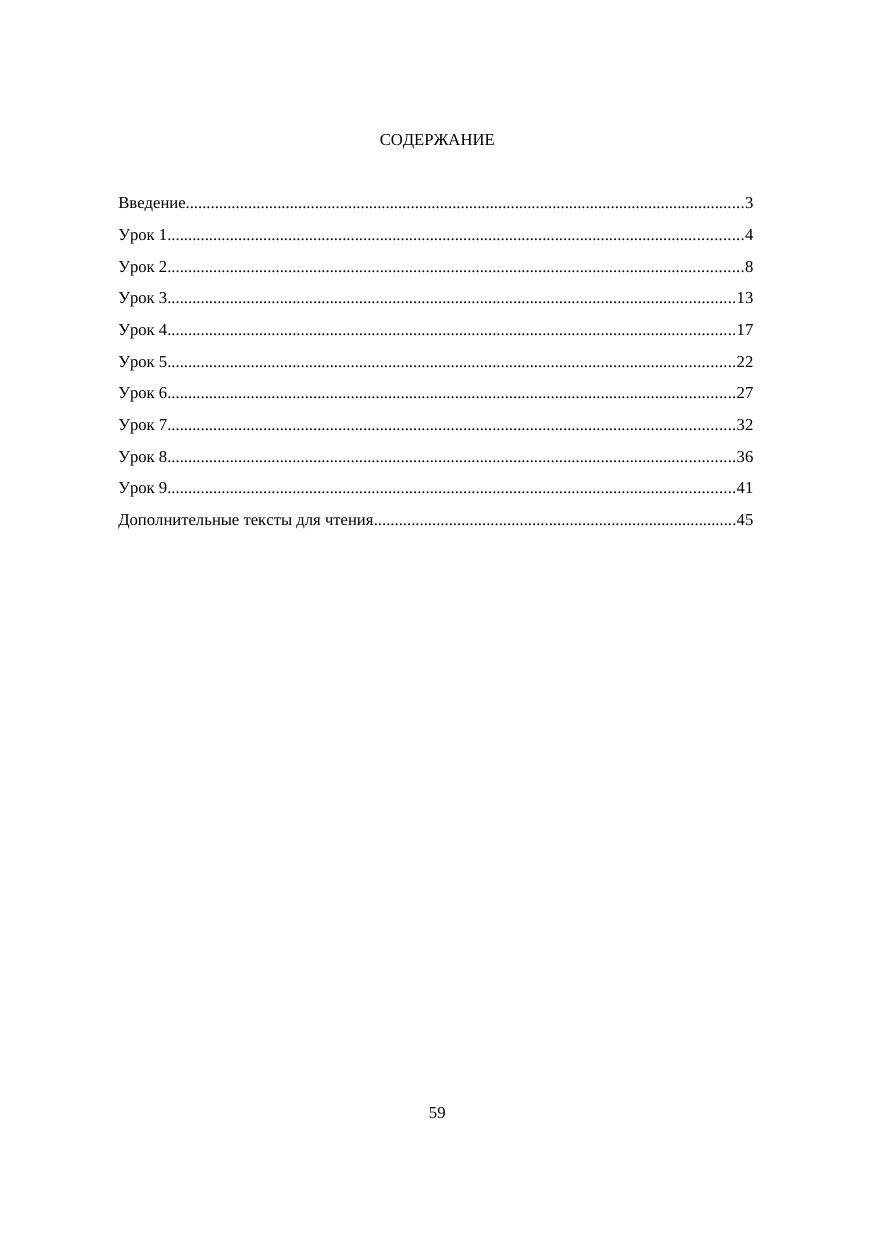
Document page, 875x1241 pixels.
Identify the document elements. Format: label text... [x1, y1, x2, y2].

text Урок 3 13 [118, 288, 756, 307]
text Введение 3 [118, 193, 756, 212]
text Урок 8 36 [118, 447, 756, 466]
text Урок 7 32 [118, 415, 756, 434]
text Урок 1 4 [118, 225, 756, 244]
text Урок 5 22 [118, 352, 756, 371]
text Урок 6 27 [118, 383, 756, 402]
text Урок 9 41 [118, 478, 756, 497]
text Дополнительные тексты для чтения 45 [118, 510, 756, 529]
text Урок 2 8 [118, 257, 756, 276]
text Урок 4 17 [118, 320, 756, 339]
text СОДЕРЖАНИЕ [118, 130, 756, 149]
